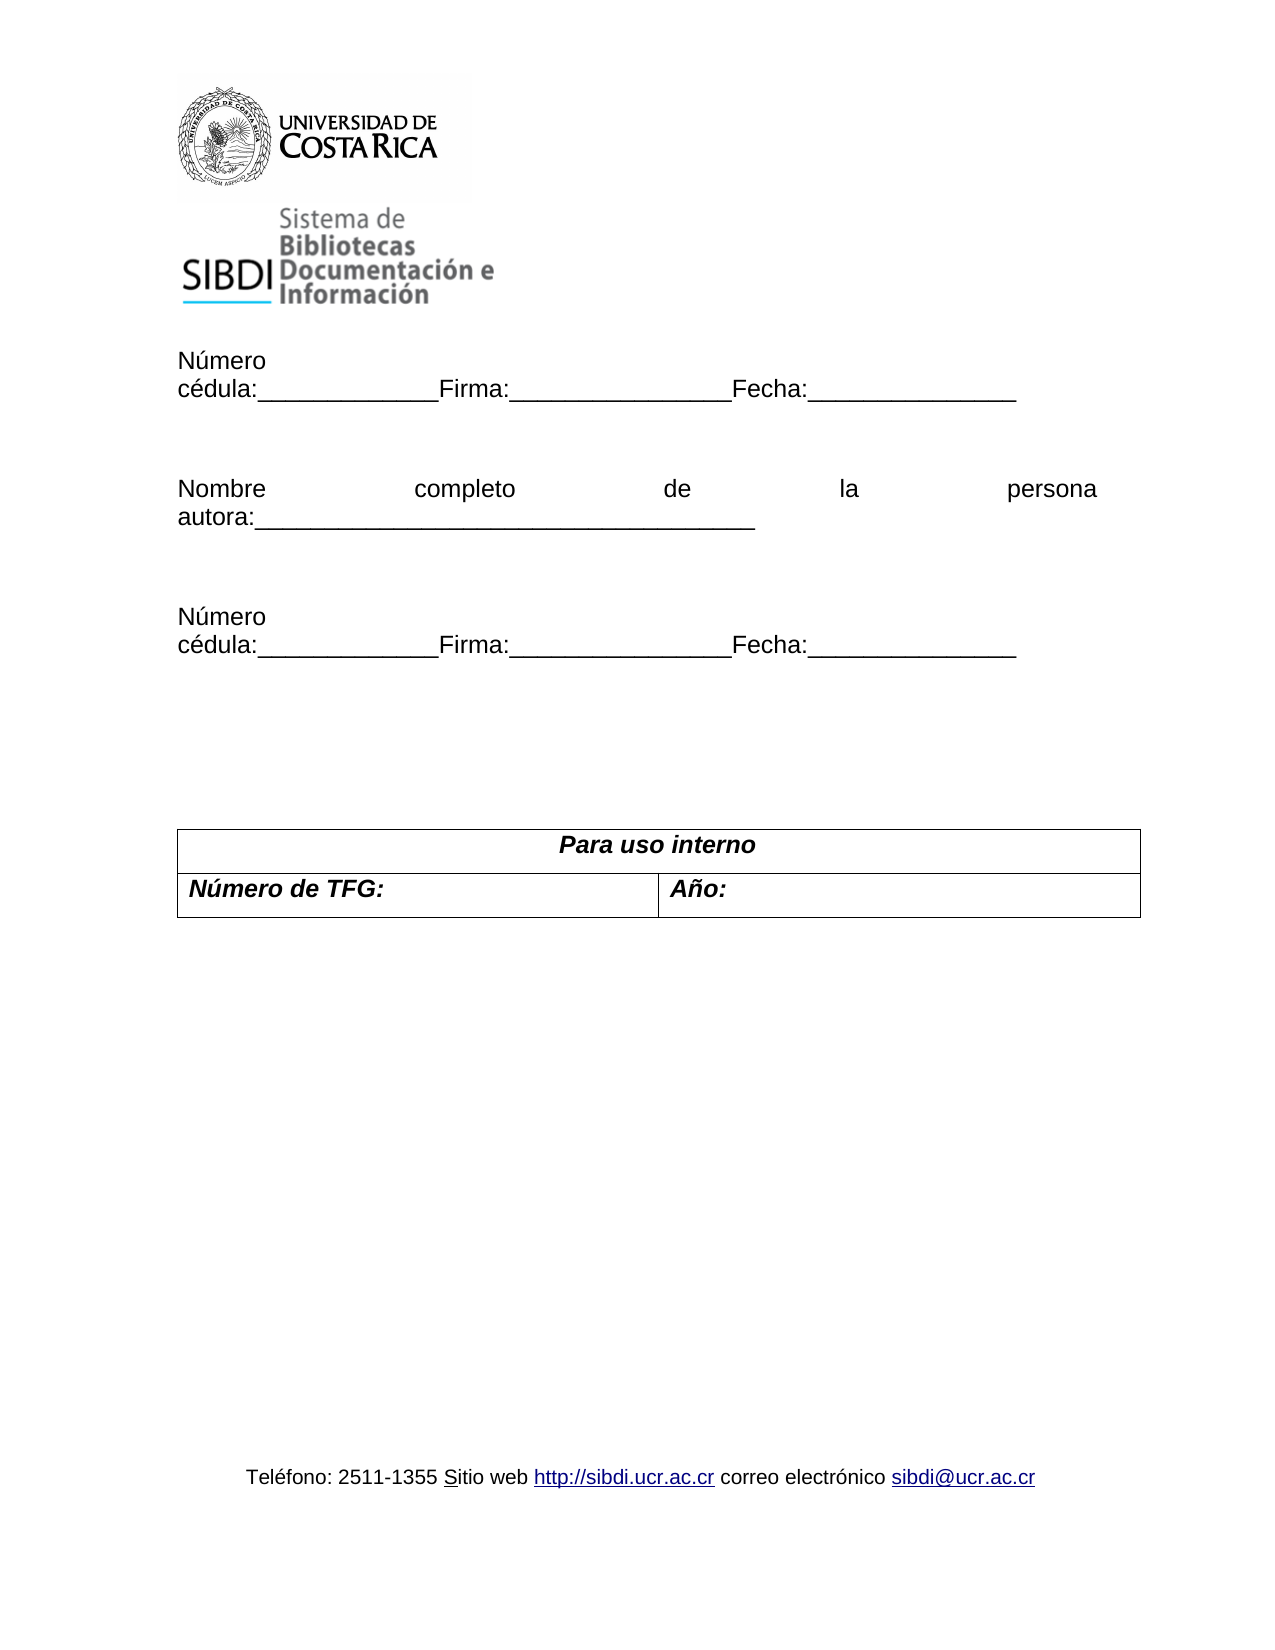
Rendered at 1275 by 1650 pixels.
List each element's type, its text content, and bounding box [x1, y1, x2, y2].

text Número cédula:_____________Firma:________________Fecha:_______________ [177, 346, 1098, 403]
text Número cédula:_____________Firma:________________Fecha:_______________ [177, 601, 1098, 659]
table_cell Número de TFG: [178, 874, 658, 917]
text Nombre completo de la persona autora:____________________________________ [177, 473, 1098, 531]
table_cell Año: [659, 874, 1140, 917]
table_header Para uso interno [178, 830, 1140, 873]
picture [177, 73, 497, 312]
